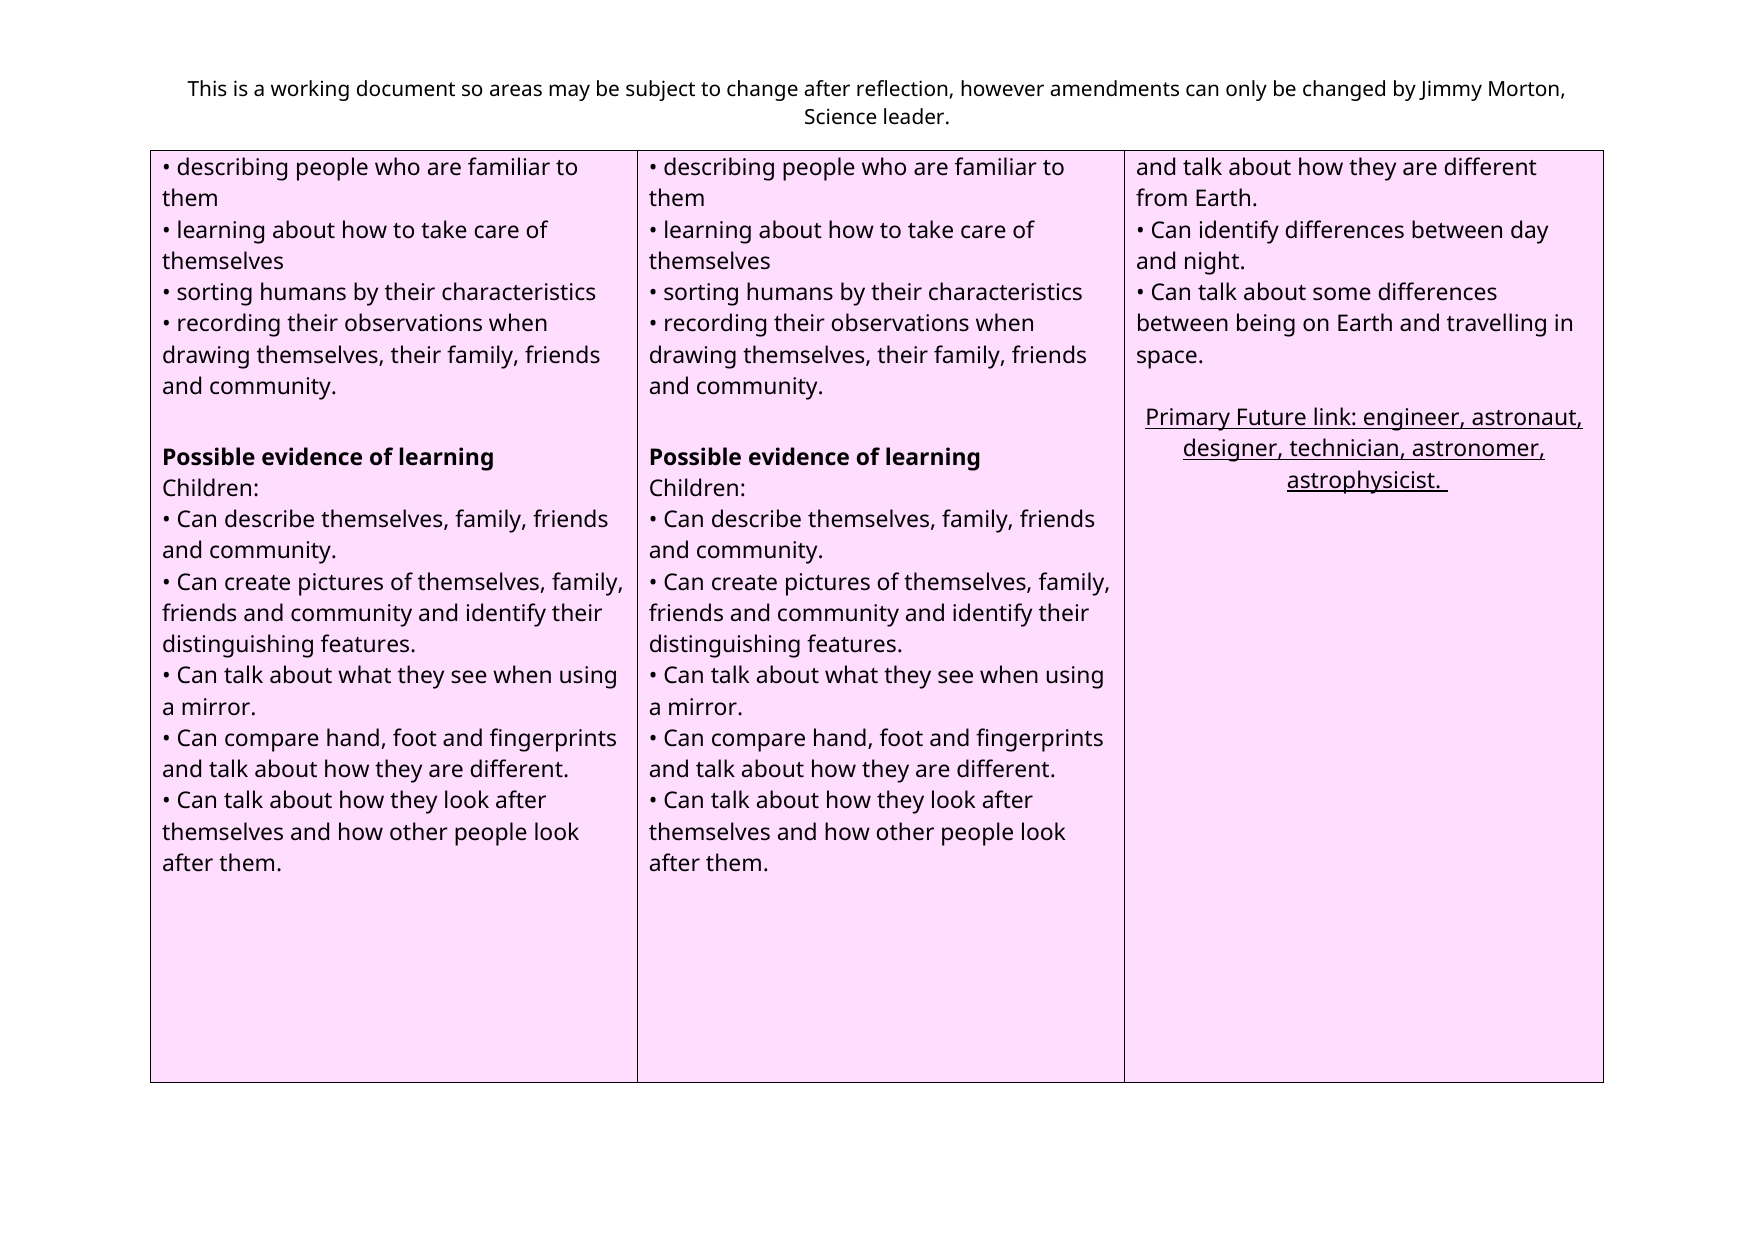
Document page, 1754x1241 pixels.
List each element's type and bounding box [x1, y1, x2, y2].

table_cell [1125, 151, 1603, 1082]
table_cell [151, 151, 637, 1082]
table_cell [638, 151, 1124, 1082]
